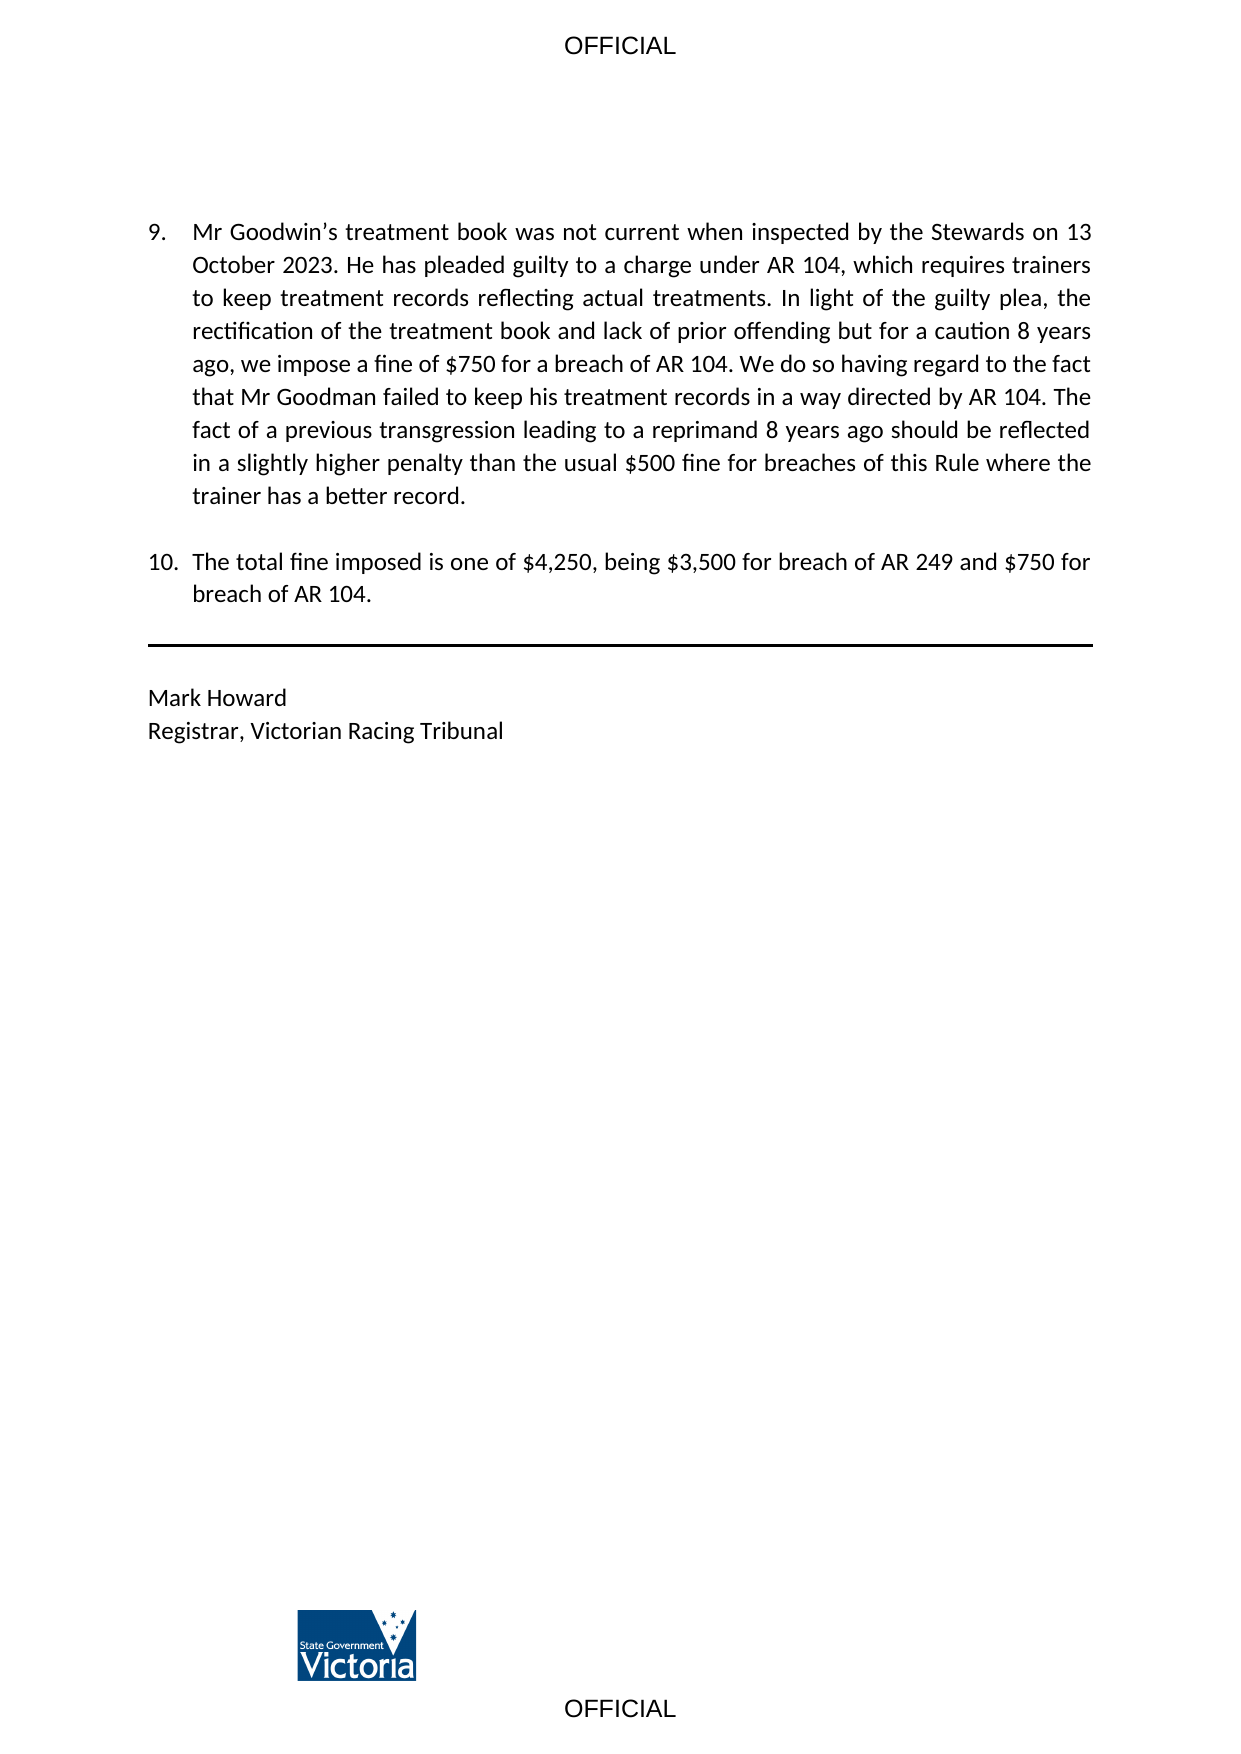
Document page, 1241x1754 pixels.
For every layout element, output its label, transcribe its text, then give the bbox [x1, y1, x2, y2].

list Mr Goodwin’s treatment book was not current when inspected by the Stewards on 13 October 2023. He has pleaded guilty to a charge under AR 104, which requires trainers to keep treatment records reflecting actual treatments. In light of the guilty plea, the rectification of the treatment book and lack of prior offending but for a caution 8 years ago, we impose a fine of $750 for a breach of AR 104. We do so having regard to the fact that Mr Goodman failed to keep his treatment records in a way directed by AR 104. The fact of a previous transgression leading to a reprimand 8 years ago should be reflected in a slightly higher penalty than the usual $500 fine for breaches of this Rule where the trainer has a better record. [148, 217, 1093, 510]
text Mark Howard [148, 683, 1093, 713]
list The total fine imposed is one of $4,250, being $3,500 for breach of AR 249 and $750 for breach of AR 104. [148, 546, 1093, 609]
picture [297, 1610, 417, 1681]
text Registrar, Victorian Racing Tribunal [148, 716, 1093, 774]
